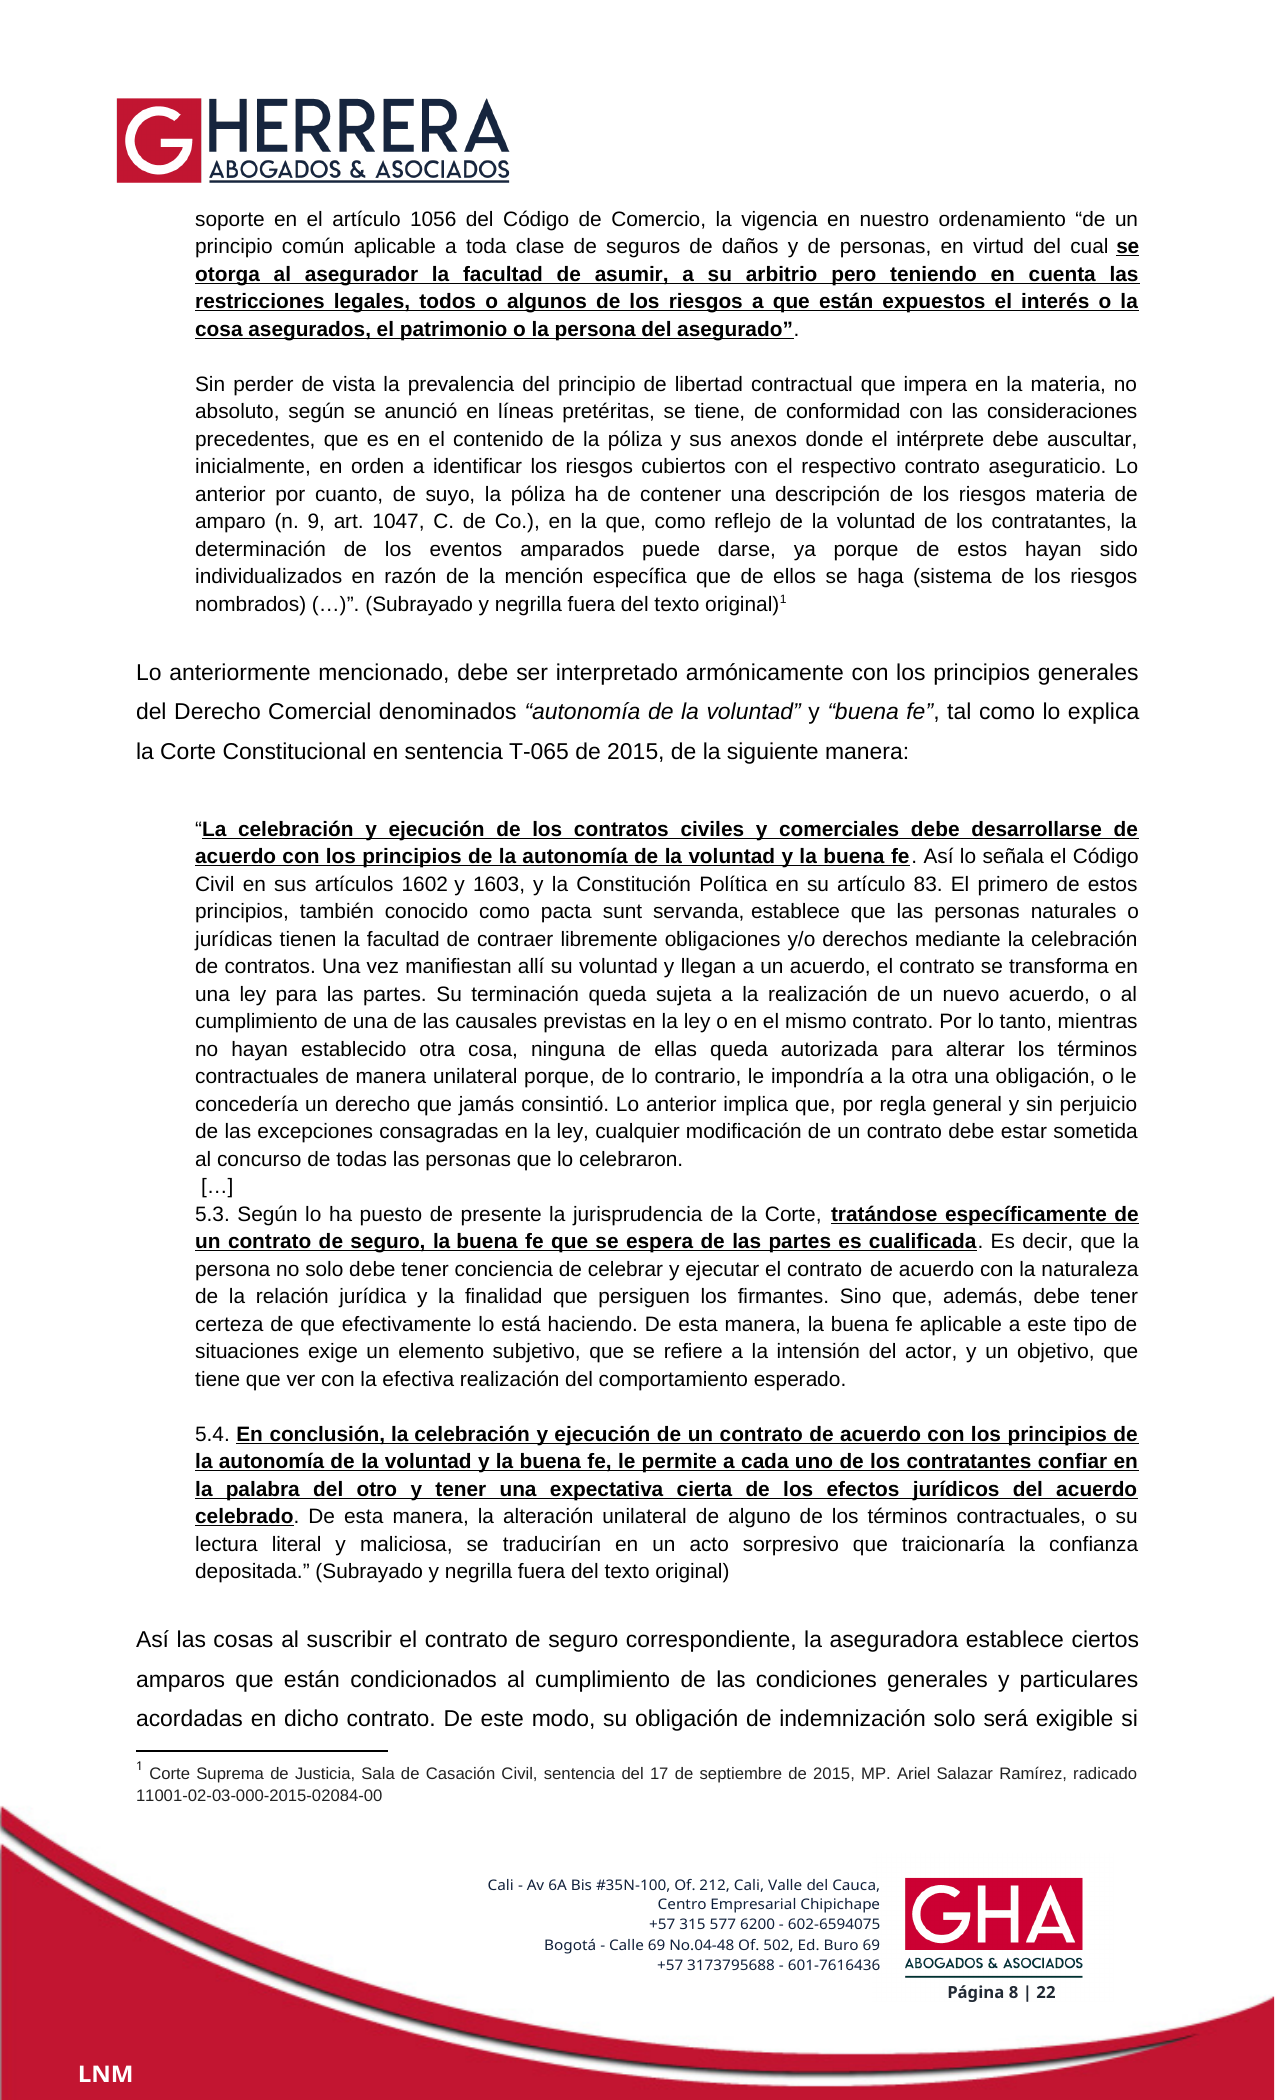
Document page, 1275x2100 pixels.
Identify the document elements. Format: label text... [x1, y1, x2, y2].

picture [0, 1793, 1275, 2100]
text Sin perder de vista la prevalencia del principio de libertad contractual que impera en la materia, no absoluto, según se anunció en líneas pretéritas, se tiene, de conformidad con las consideraciones precedentes, que es en el contenido de la póliza y sus anexos donde el intérprete debe auscultar, inicialmente, en orden a identificar los riesgos cubiertos con el respectivo contrato aseguraticio. Lo anterior por cuanto, de suyo, la póliza ha de contener una descripción de los riesgos materia de amparo (n. 9, art. 1047, C. de Co.), en la que, como reflejo de la voluntad de los contratantes, la determinación de los eventos amparados puede darse, ya porque de estos hayan sido individualizados en razón de la mención específica que de ellos se haga (sistema de los riesgos nombrados) (…)”. (Subrayado y negrilla fuera del texto original) [195, 372, 1139, 616]
text Lo anteriormente mencionado, debe ser interpretado armónicamente con los principios generales del Derecho Comercial denominados “autonomía de la voluntad” y “buena fe”, tal como lo explica la Corte Constitucional en sentencia T-065 de 2015, de la siguiente manera: [136, 659, 1139, 764]
text 5.3. Según lo ha puesto de presente la jurisprudencia de la Corte, tratándose específicamente de un contrato de seguro, la buena fe que se espera de las partes es cualificada. Es decir, que la persona no solo debe tener conciencia de celebrar y ejecutar el contrato de acuerdo con la naturaleza de la relación jurídica y la finalidad que persiguen los firmantes. Sino que, además, debe tener certeza de que efectivamente lo está haciendo. De esta manera, la buena fe aplicable a este tipo de situaciones exige un elemento subjetivo, que se refiere a la intensión del actor, y un objetivo, que tiene que ver con la efectiva realización del comportamiento esperado. [195, 1202, 1139, 1391]
text “La celebración y ejecución de los contratos civiles y comerciales debe desarrollarse de acuerdo con los principios de la autonomía de la voluntad y la buena fe. Así lo señala el Código Civil en sus artículos 1602 y 1603, y la Constitución Política en su artículo 83. El primero de estos principios, también conocido como pacta sunt servanda, establece que las personas naturales o jurídicas tienen la facultad de contraer libremente obligaciones y/o derechos mediante la celebración de contratos. Una vez manifiestan allí su voluntad y llegan a un acuerdo, el contrato se transforma en una ley para las partes. Su terminación queda sujeta a la realización de un nuevo acuerdo, o al cumplimiento de una de las causales previstas en la ley o en el mismo contrato. Por lo tanto, mientras no hayan establecido otra cosa, ninguna de ellas queda autorizada para alterar los términos contractuales de manera unilateral porque, de lo contrario, le impondría a la otra una obligación, o le concedería un derecho que jamás consintió. Lo anterior implica que, por regla general y sin perjuicio de las excepciones consagradas en la ley, cualquier modificación de un contrato debe estar sometida al concurso de todas las personas que lo celebraron. [195, 817, 1139, 1171]
picture [96, 75, 529, 206]
text […] [195, 1174, 1139, 1198]
text 5.4. En conclusión, la celebración y ejecución de un contrato de acuerdo con los principios de la autonomía de la voluntad y la buena fe, le permite a cada uno de los contratantes confiar en la palabra del otro y tener una expectativa cierta de los efectos jurídicos del acuerdo celebrado. De esta manera, la alteración unilateral de alguno de los términos contractuales, o su lectura literal y maliciosa, se traducirían en un acto sorpresivo que traicionaría la confianza depositada.” (Subrayado y negrilla fuera del texto original) [195, 1471, 1139, 1583]
text 5.4. En conclusión, la celebración y ejecución de un contrato de acuerdo con los principios de la autonomía de la voluntad y la buena fe, le permite a cada uno de los contratantes confiar en la palabra del otro y tener una expectativa cierta de los efectos jurídicos del acuerdo celebrado. De esta manera, la alteración unilateral de alguno de los términos contractuales, o su lectura literal y maliciosa, se traducirían en un acto sorpresivo que traicionaría la confianza depositada.” (Subrayado y negrilla fuera del texto original) [195, 1422, 1139, 1470]
